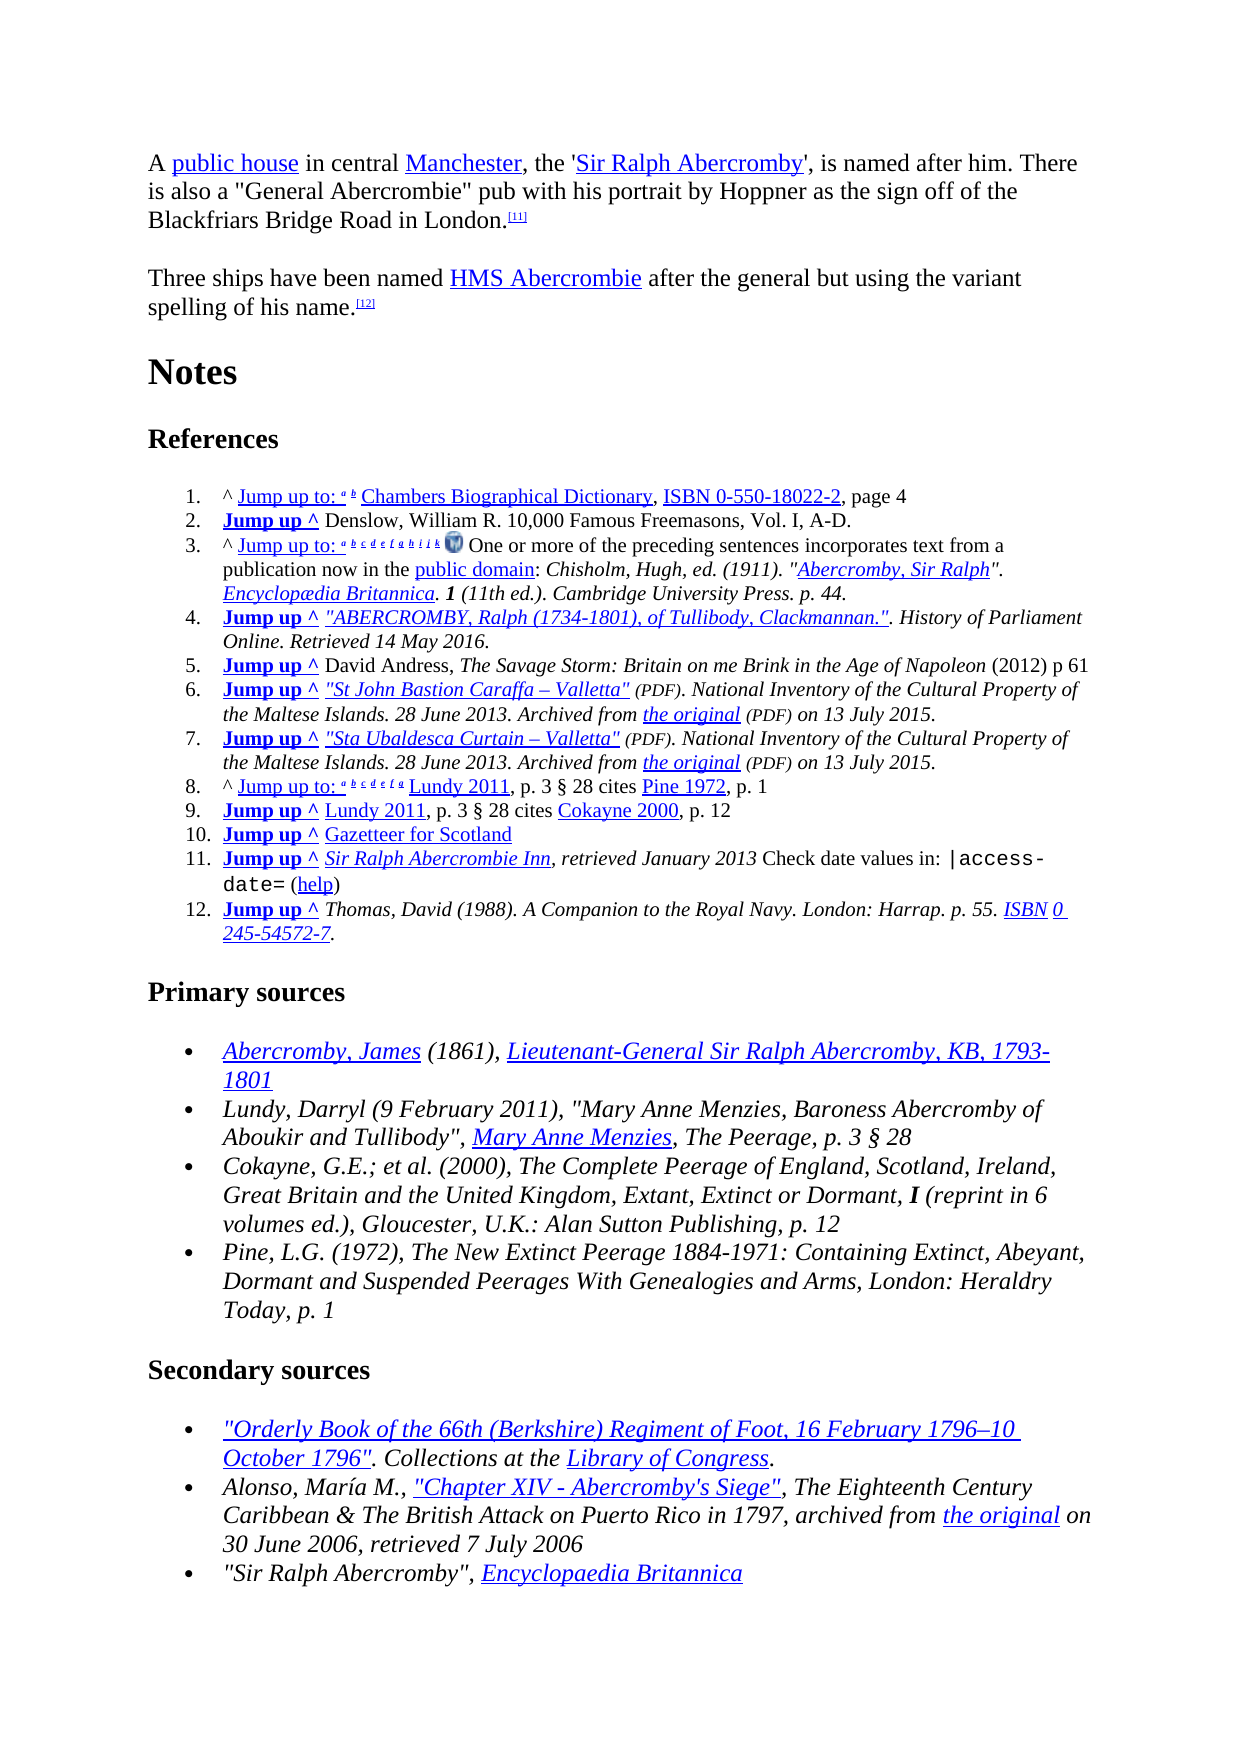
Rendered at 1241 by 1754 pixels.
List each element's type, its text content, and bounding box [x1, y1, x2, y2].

list Jump up ^ David Andress, The Savage Storm: Britain on me Brink in the Age of Napoleon (2012) p 61 [185, 653, 1093, 677]
list ^ Jump up to: a b c d e f g Lundy 2011, p. 3 § 28 cites Pine 1972, p. 1 [185, 774, 1093, 798]
text Notes [148, 350, 1093, 393]
list Lundy, Darryl (9 February 2011), "Mary Anne Menzies, Baroness Abercromby of Aboukir and Tullibody", Mary Anne Menzies, The Peerage, p. 3 § 28 [185, 1094, 1093, 1151]
picture [444, 531, 464, 553]
list Jump up ^ Thomas, David (1988). A Companion to the Royal Navy. London: Harrap. p. 55. ISBN 0 245-54572-7. [185, 897, 1093, 945]
list Jump up ^ Lundy 2011, p. 3 § 28 cites Cokayne 2000, p. 12 [185, 798, 1093, 822]
list "Orderly Book of the 66th (Berkshire) Regiment of Foot, 16 February 1796–10 October 1796". Collections at the Library of Congress. [185, 1414, 1093, 1472]
list ^ Jump up to: a b Chambers Biographical Dictionary, ISBN 0-550-18022-2, page 4 [185, 483, 1093, 508]
list Abercromby, James (1861), Lieutenant-General Sir Ralph Abercromby, KB, 1793-1801 [185, 1036, 1093, 1094]
list Cokayne, G.E.; et al. (2000), The Complete Peerage of England, Scotland, Ireland, Great Britain and the United Kingdom, Extant, Extinct or Dormant, I (reprint in 6 volumes ed.), Gloucester, U.K.: Alan Sutton Publishing, p. 12 [185, 1151, 1093, 1237]
list Jump up ^ Denslow, William R. 10,000 Famous Freemasons, Vol. I, A-D. [185, 508, 1093, 532]
list Jump up ^ Sir Ralph Abercrombie Inn, retrieved January 2013 Check date values in: |access-date= (help) [185, 846, 1093, 897]
list ^ Jump up to: a b c d e f g h i j k One or more of the preceding sentences incorporates text from a publication now in the public domain: Chisholm, Hugh, ed. (1911). "Abercromby, Sir Ralph". Encyclopædia Britannica. 1 (11th ed.). Cambridge University Press. p. 44. [185, 532, 1093, 605]
list Jump up ^ "Sta Ubaldesca Curtain – Valletta" (PDF). National Inventory of the Cultural Property of the Maltese Islands. 28 June 2013. Archived from the original (PDF) on 13 July 2015. [185, 726, 1093, 774]
text Primary sources [148, 974, 1093, 1007]
list "Sir Ralph Abercromby", Encyclopaedia Britannica [185, 1558, 1093, 1587]
list Pine, L.G. (1972), The New Extinct Peerage 1884-1971: Containing Extinct, Abeyant, Dormant and Suspended Peerages With Genealogies and Arms, London: Heraldry Today, p. 1 [185, 1237, 1093, 1324]
text A public house in central Manchester, the 'Sir Ralph Abercromby', is named after him. There is also a "General Abercrombie" pub with his portrait by Hoppner as the sign off of the Blackfriars Bridge Road in London.[11] [148, 148, 1093, 234]
text Secondary sources [148, 1353, 1093, 1385]
list Jump up ^ "St John Bastion Caraffa – Valletta" (PDF). National Inventory of the Cultural Property of the Maltese Islands. 28 June 2013. Archived from the original (PDF) on 13 July 2015. [185, 677, 1093, 726]
list Jump up ^ Gazetteer for Scotland [185, 822, 1093, 846]
text References [148, 422, 1093, 454]
list Jump up ^ "ABERCROMBY, Ralph (1734-1801), of Tullibody, Clackmannan.". History of Parliament Online. Retrieved 14 May 2016. [185, 605, 1093, 653]
text Three ships have been named HMS Abercrombie after the general but using the variant spelling of his name.[12] [148, 263, 1093, 321]
list Alonso, María M., "Chapter XIV - Abercromby's Siege", The Eighteenth Century Caribbean & The British Attack on Puerto Rico in 1797, archived from the original on 30 June 2006, retrieved 7 July 2006 [185, 1472, 1093, 1558]
